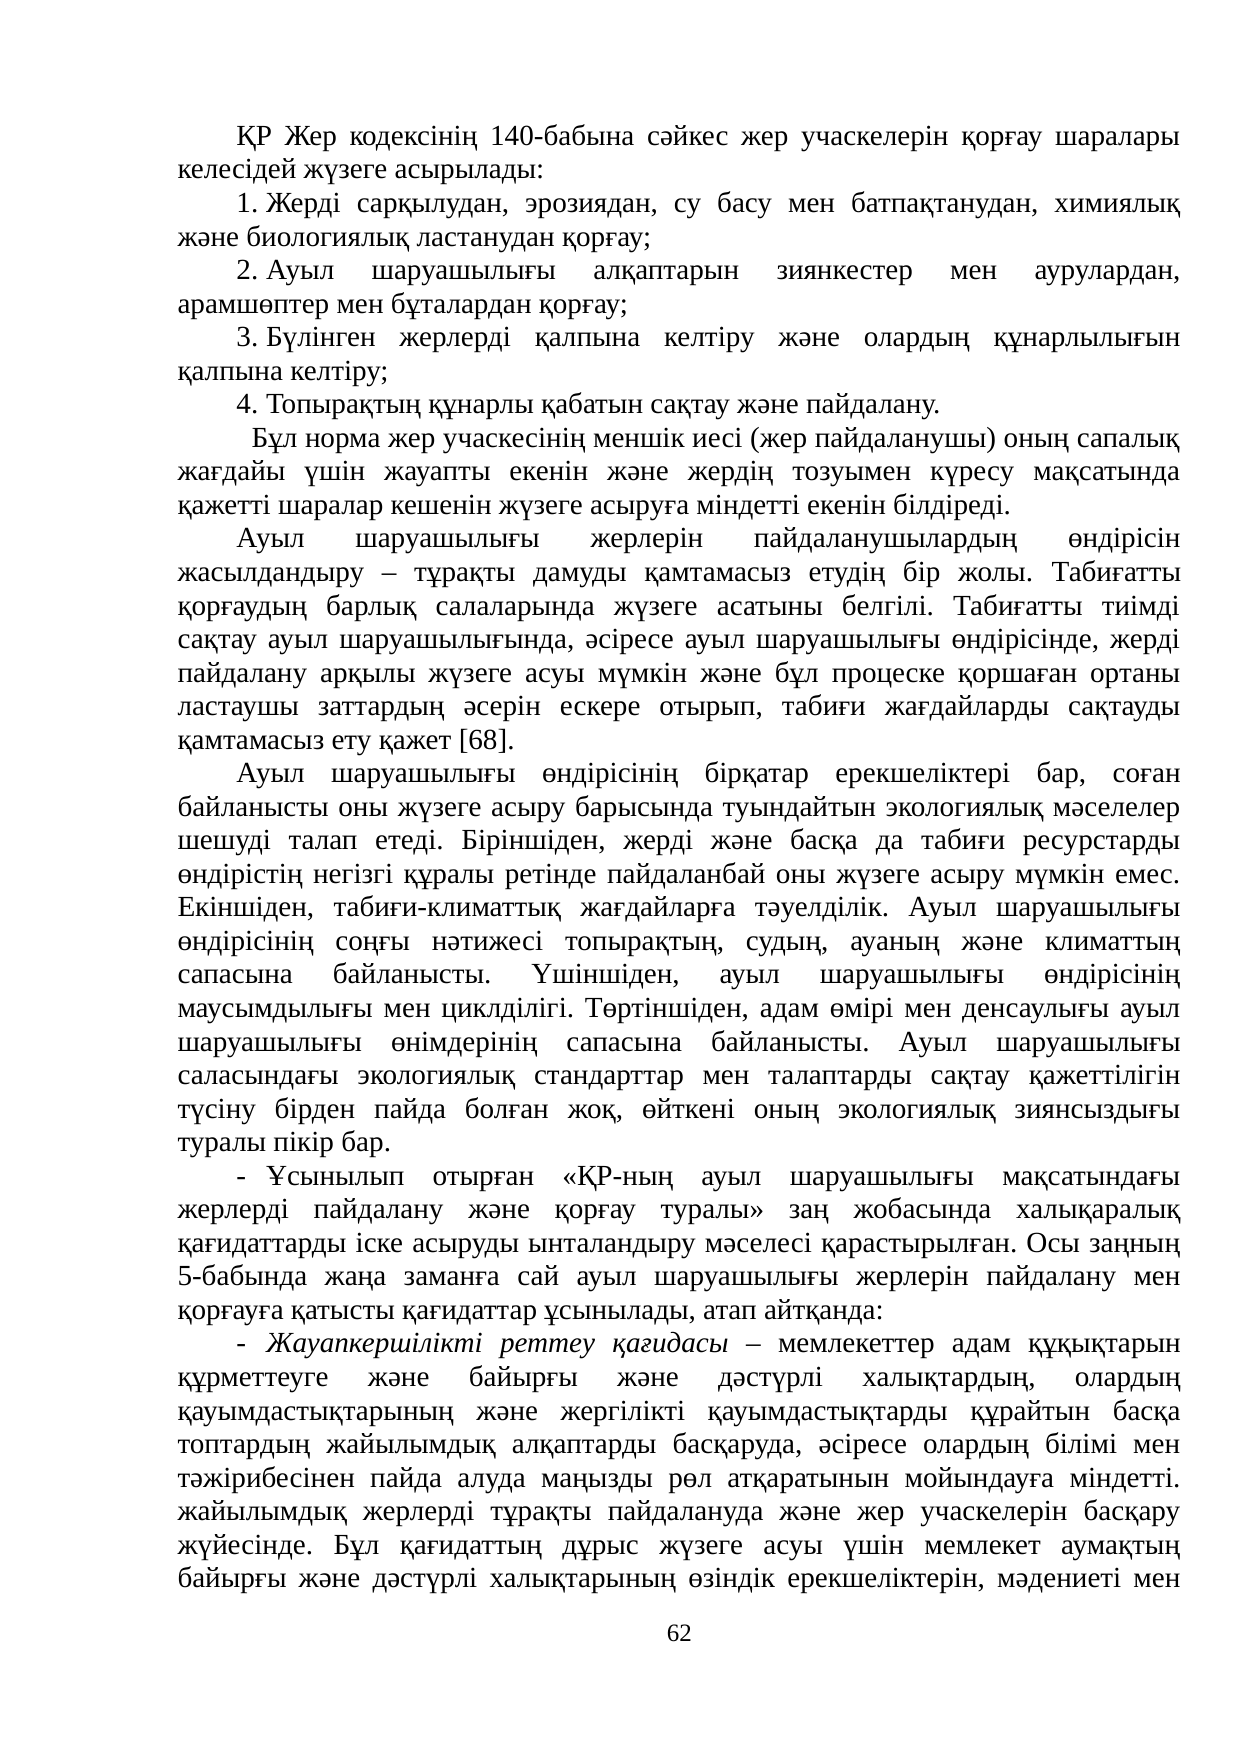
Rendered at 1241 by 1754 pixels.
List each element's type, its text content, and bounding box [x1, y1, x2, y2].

text Ауыл шаруашылығы өндірісінің бірқатар ерекшеліктері бар, соған байланысты оны жүзеге асыру барысында туындайтын экологиялық мәселелер шешуді талап етеді. Біріншіден, жерді және басқа да табиғи ресурстарды өндірістің негізгі құралы ретінде пайдаланбай оны жүзеге асыру мүмкін емес. Екіншіден, табиғи-климаттық жағдайларға тәуелділік. Ауыл шаруашылығы өндірісінің соңғы нәтижесі топырақтың, судың, ауаның және климаттың сапасына байланысты. Үшіншіден, ауыл шаруашылығы өндірісінің маусымдылығы мен циклділігі. Төртіншіден, адам өмірі мен денсаулығы ауыл шаруашылығы өнімдерінің сапасына байланысты. Ауыл шаруашылығы саласындағы экологиялық стандарттар мен талаптарды сақтау қажеттілігін түсіну бірден пайда болған жоқ, өйткені оның экологиялық зиянсыздығы туралы пікір бар. [177, 755, 1181, 1158]
text ҚР Жер кодексінің 140-бабына сәйкес жер учаскелерін қорғау шаралары келесідей жүзеге асырылады: [177, 118, 1181, 185]
list Ұсынылып отырған «ҚР-ның ауыл шаруашылығы мақсатындағы жерлерді пайдалану және қорғау туралы» заң жобасында халықаралық қағидаттарды іске асыруды ынталандыру мәселесі қарастырылған. Осы заңның 5-бабында жаңа заманға сай ауыл шаруашылығы жерлерін пайдалану мен қорғауға қатысты қағидаттар ұсынылады, атап айтқанда: [177, 1158, 1181, 1326]
text Ауыл шаруашылығы жерлерін пайдаланушылардың өндірісін жасылдандыру – тұрақты дамуды қамтамасыз етудің бір жолы. Табиғатты қорғаудың барлық салаларында жүзеге асатыны белгілі. Табиғатты тиімді сақтау ауыл шаруашылығында, әсіресе ауыл шаруашылығы өндірісінде, жерді пайдалану арқылы жүзеге асуы мүмкін және бұл процеске қоршаған ортаны ластаушы заттардың әсерін ескере отырып, табиғи жағдайларды сақтауды қамтамасыз ету қажет [68]. [177, 521, 1181, 755]
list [177, 1326, 1181, 1594]
list Топырақтың құнарлы қабатын сақтау және пайдалану. [177, 386, 1181, 420]
list Бүлінген жерлерді қалпына келтіру және олардың құнарлылығын қалпына келтіру; [177, 319, 1181, 386]
list Ауыл шаруашылығы алқаптарын зиянкестер мен аурулардан, арамшөптер мен бұталардан қорғау; [177, 252, 1181, 319]
text Бұл норма жер учаскесінің меншік иесі (жер пайдаланушы) оның сапалық жағдайы үшін жауапты екенін және жердің тозуымен күресу мақсатында қажетті шаралар кешенін жүзеге асыруға міндетті екенін білдіреді. [177, 420, 1181, 521]
list Жерді сарқылудан, эрозиядан, су басу мен батпақтанудан, химиялық және биологиялық ластанудан қорғау; [177, 185, 1181, 252]
